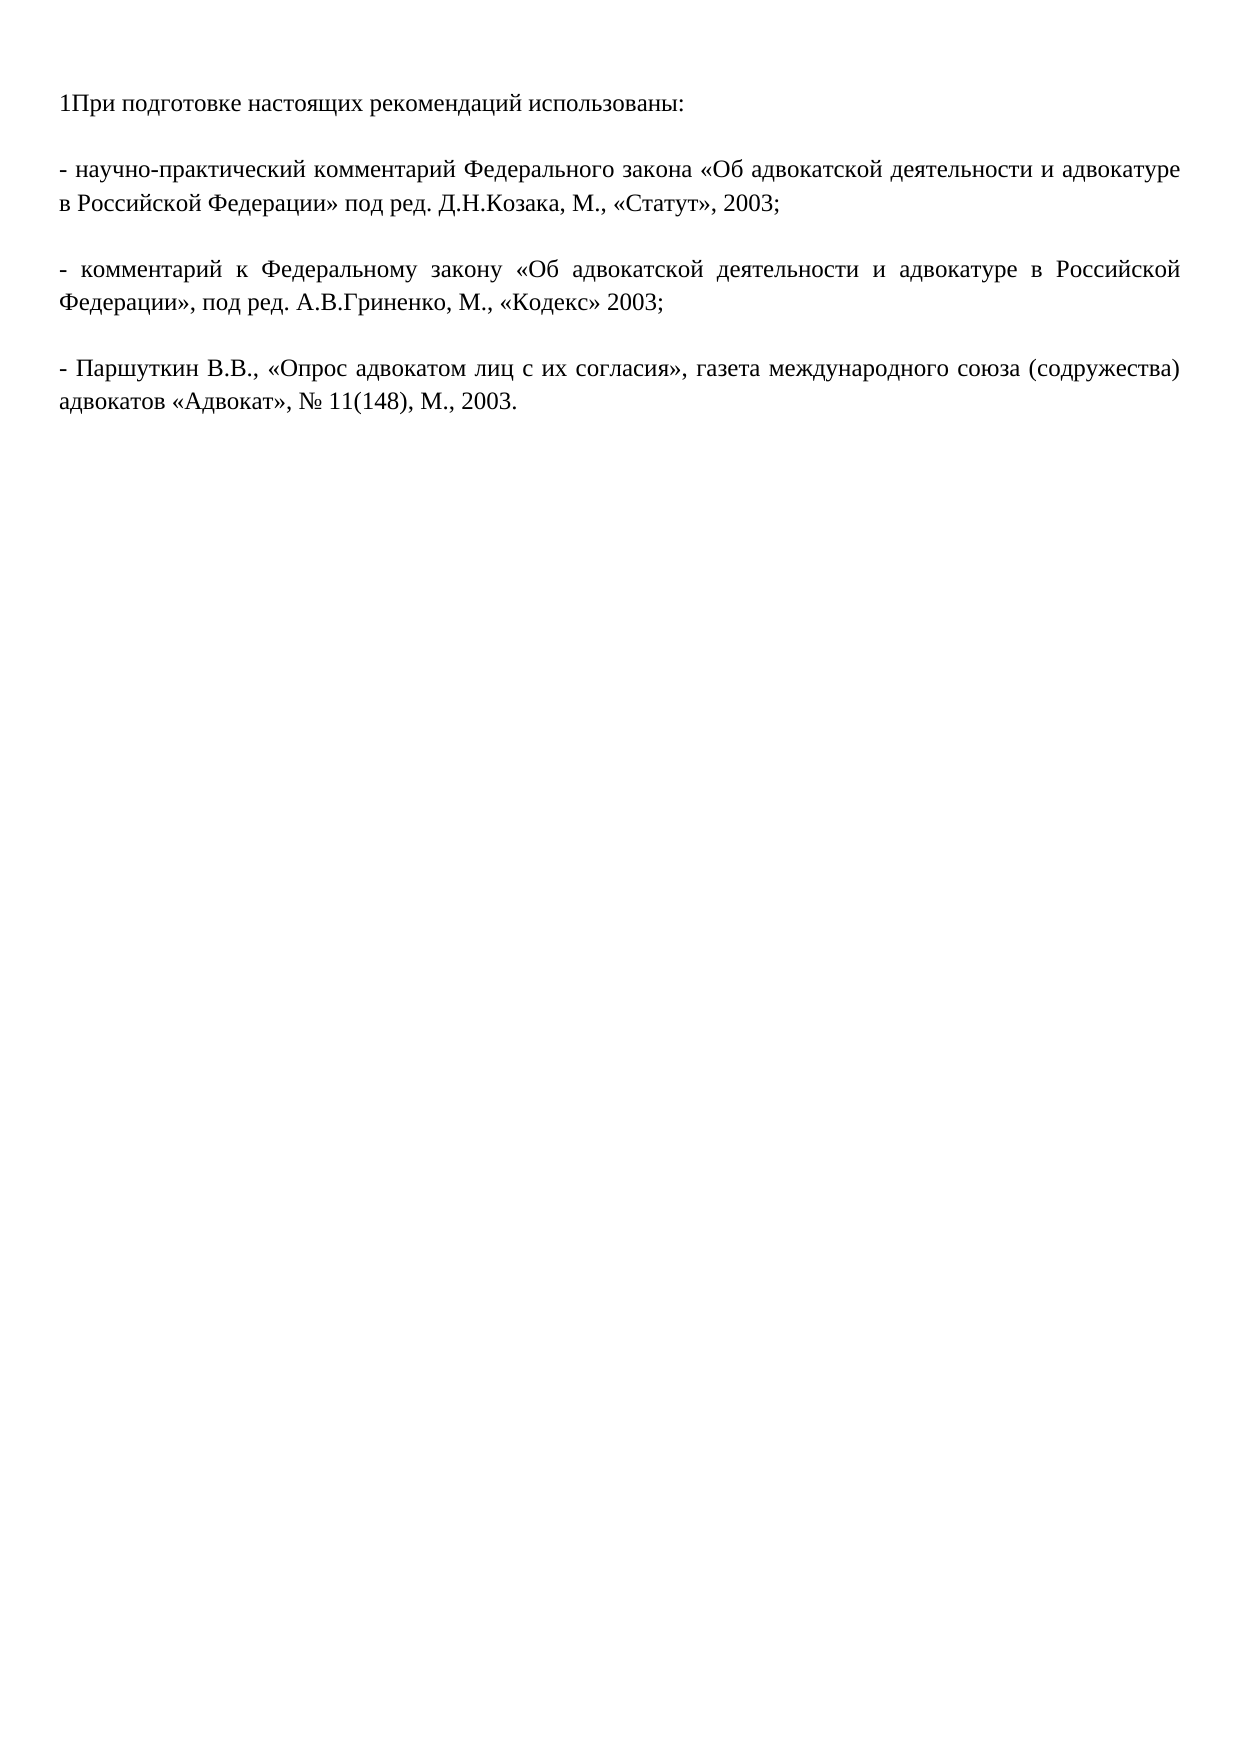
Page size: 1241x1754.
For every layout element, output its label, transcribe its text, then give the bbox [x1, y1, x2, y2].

text - научно-практический комментарий Федерального закона «Об адвокатской деятельности и адвокатуре в Российской Федерации» под ред. Д.Н.Козака, М., «Статут», 2003; [59, 154, 1181, 216]
text - комментарий к Федеральному закону «Об адвокатской деятельности и адвокатуре в Российской Федерации», под ред. А.В.Гриненко, М., «Кодекс» 2003; [59, 254, 1181, 315]
text 1При подготовке настоящих рекомендаций использованы: [59, 88, 1181, 117]
text - Паршуткин В.В., «Опрос адвокатом лиц с их согласия», газета международного союза (содружества) адвокатов «Адвокат», № 11(148), М., 2003. [59, 353, 1181, 414]
